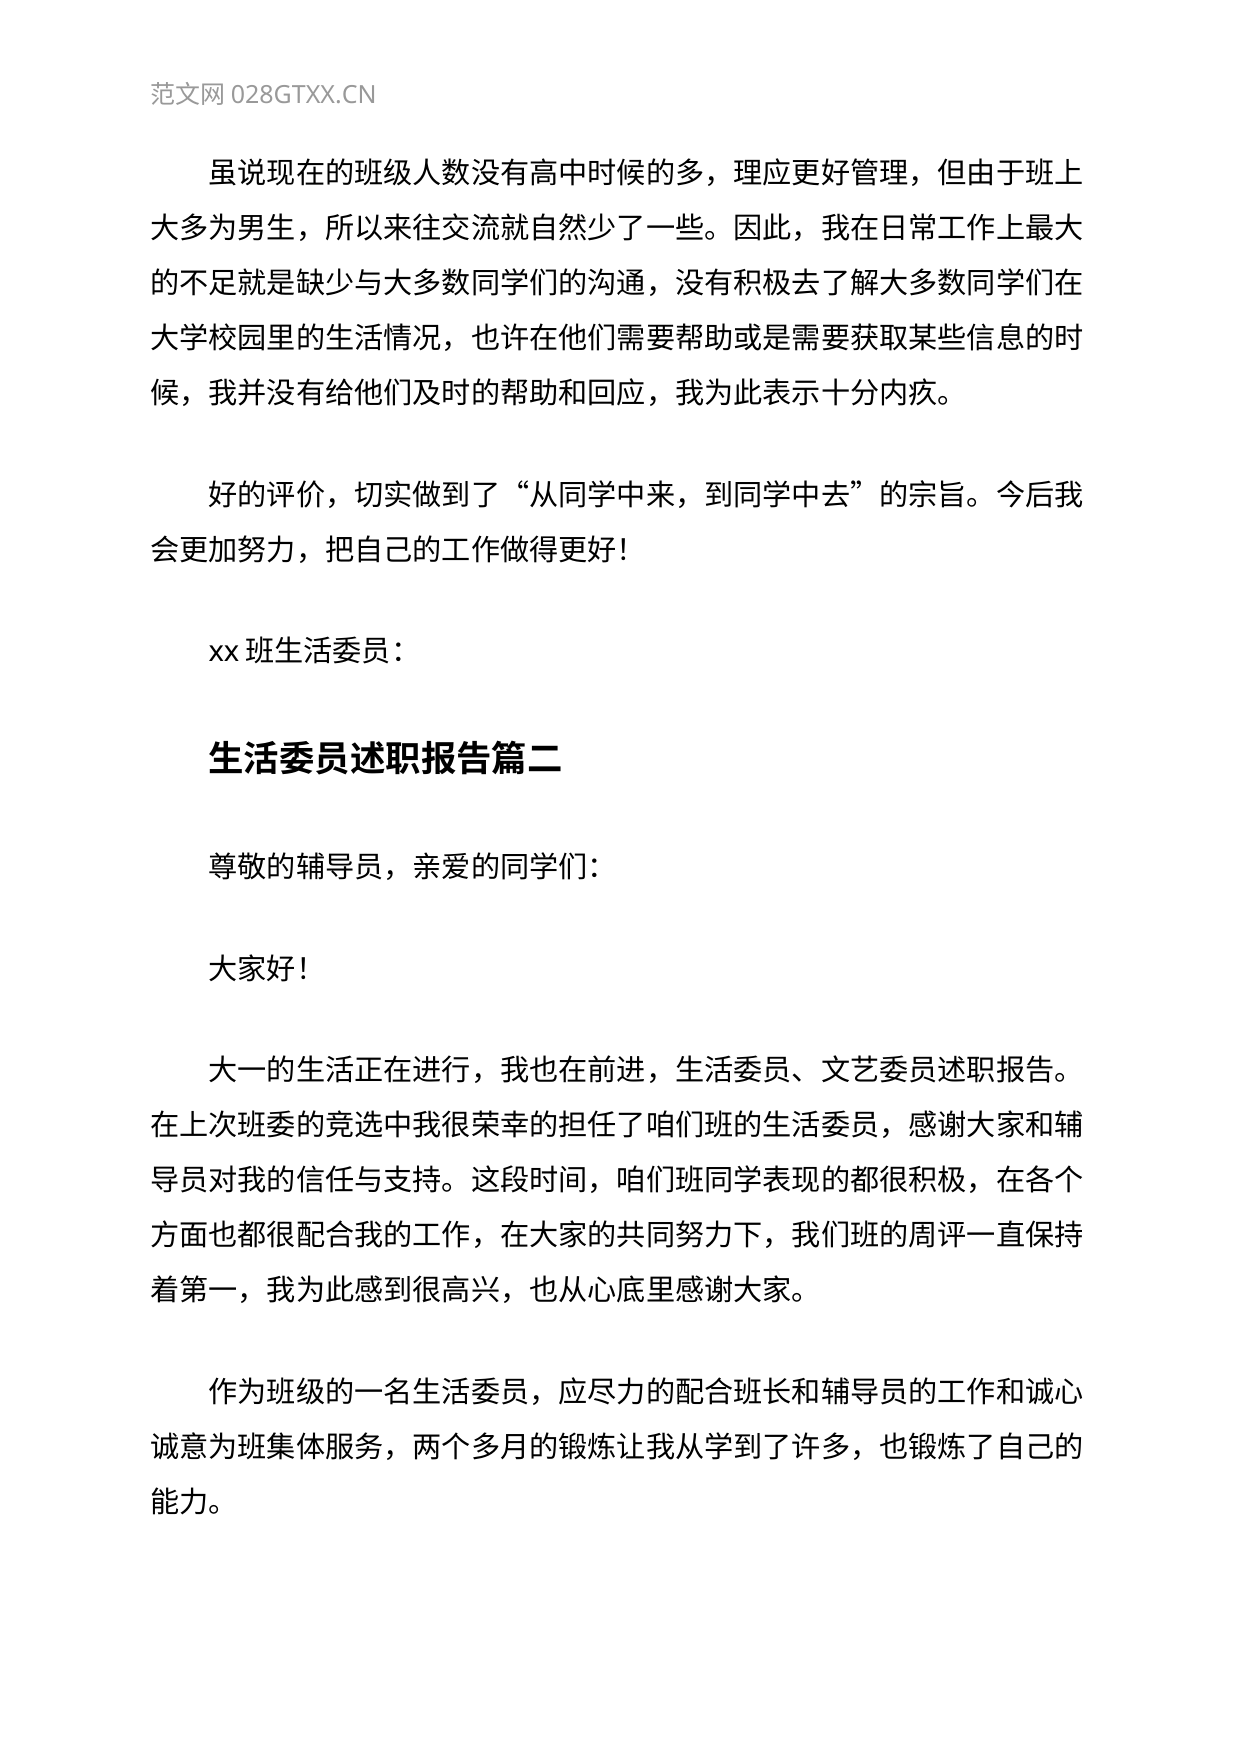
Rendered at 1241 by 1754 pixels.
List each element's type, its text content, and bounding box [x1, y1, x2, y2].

text 作为班级的一名生活委员，应尽力的配合班长和辅导员的工作和诚心诚意为班集体服务，两个多月的锻炼让我从学到了许多，也锻炼了自己的能力。 [150, 1368, 1090, 1520]
text 尊敬的辅导员，亲爱的同学们： [150, 843, 1090, 886]
text 虽说现在的班级人数没有高中时候的多，理应更好管理，但由于班上大多为男生，所以来往交流就自然少了一些。因此，我在日常工作上最大的不足就是缺少与大多数同学们的沟通，没有积极去了解大多数同学们在大学校园里的生活情况，也许在他们需要帮助或是需要获取某些信息的时候，我并没有给他们及时的帮助和回应，我为此表示十分内疚。 [150, 150, 1090, 412]
text xx班生活委员： [150, 628, 1090, 670]
text 好的评价，切实做到了“从同学中来，到同学中去”的宗旨。今后我会更加努力，把自己的工作做得更好！ [150, 471, 1090, 568]
text 大一的生活正在进行，我也在前进，生活委员、文艺委员述职报告。在上次班委的竞选中我很荣幸的担任了咱们班的生活委员，感谢大家和辅导员对我的信任与支持。这段时间，咱们班同学表现的都很积极，在各个方面也都很配合我的工作，在大家的共同努力下，我们班的周评一直保持着第一，我为此感到很高兴，也从心底里感谢大家。 [150, 1047, 1090, 1309]
text 生活委员述职报告篇二 [150, 730, 1090, 781]
text 大家好！ [150, 945, 1090, 987]
